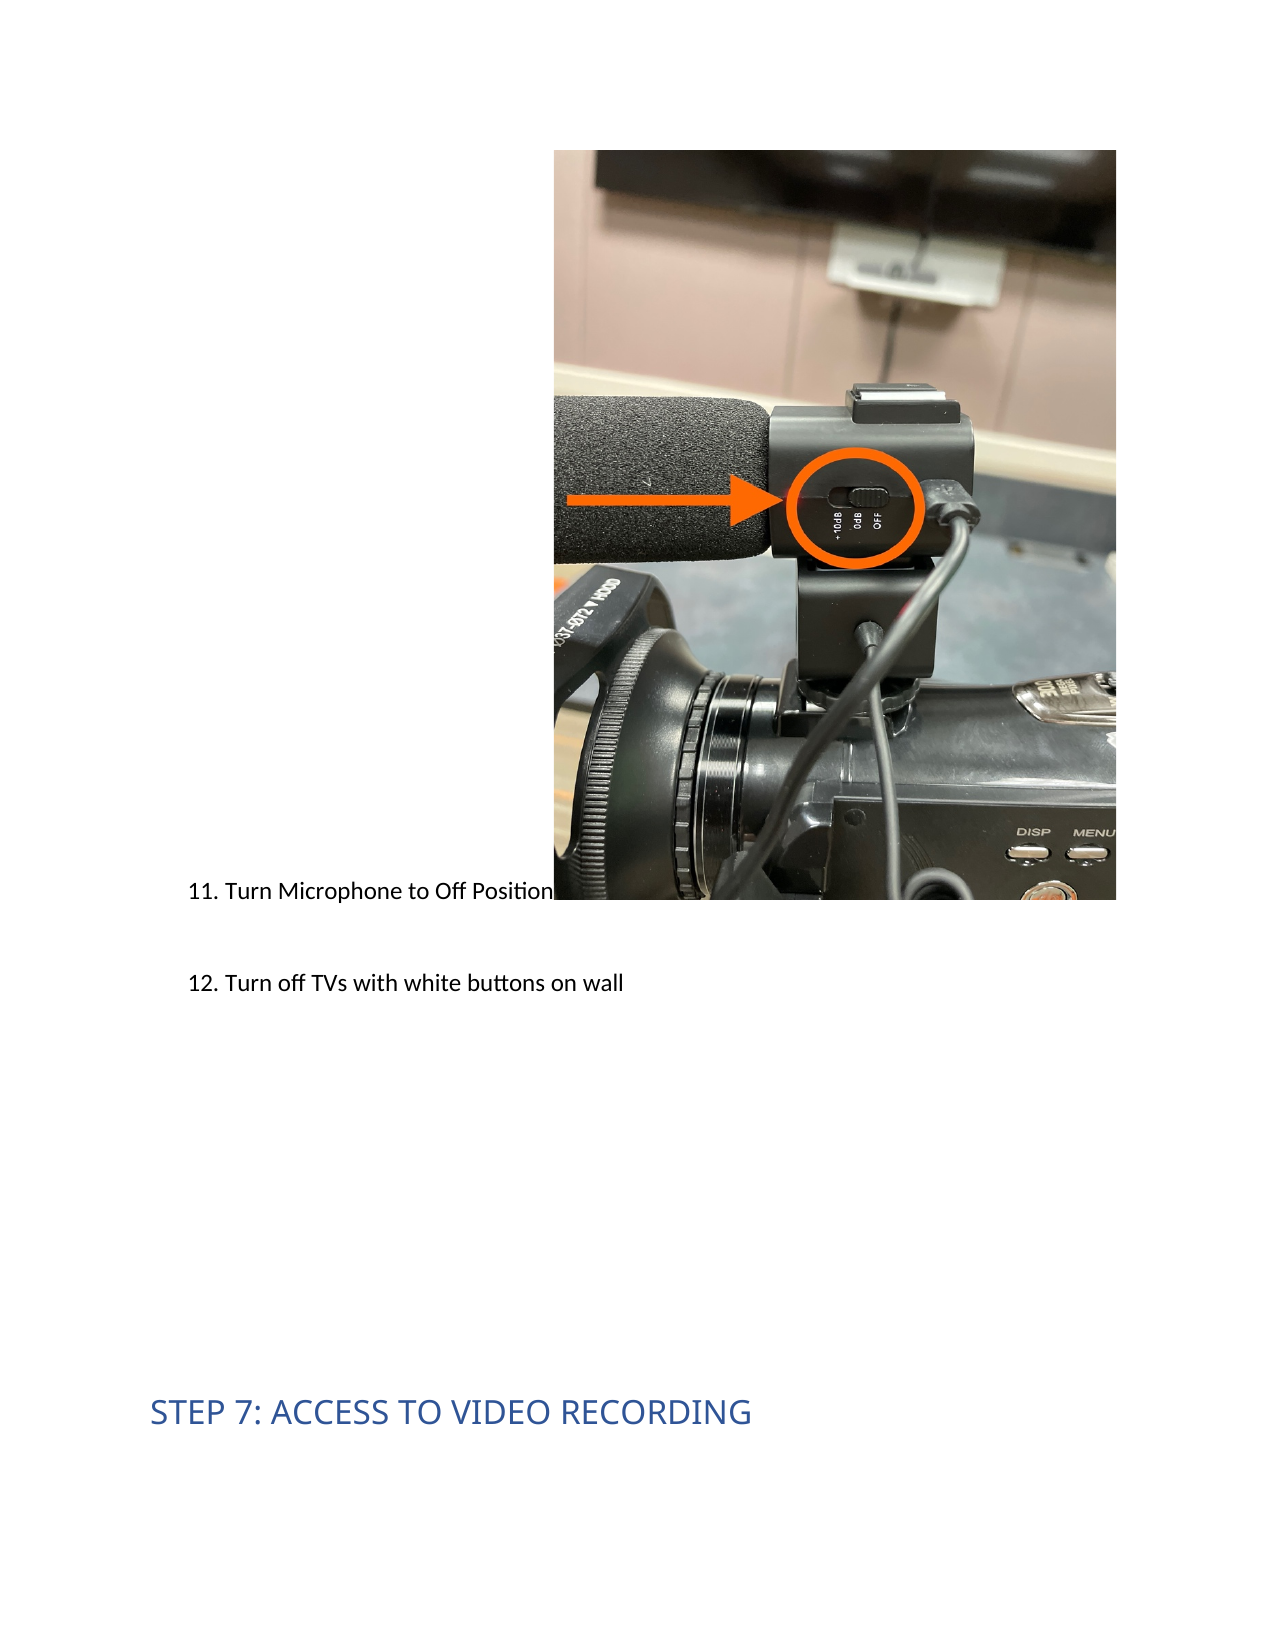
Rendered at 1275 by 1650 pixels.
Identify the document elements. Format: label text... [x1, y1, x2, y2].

picture [553, 150, 1117, 900]
subtitle STEP 7: ACCESS TO VIDEO RECORDING [150, 1388, 1125, 1434]
list Turn off TVs with white buttons on wall [187, 967, 1125, 997]
